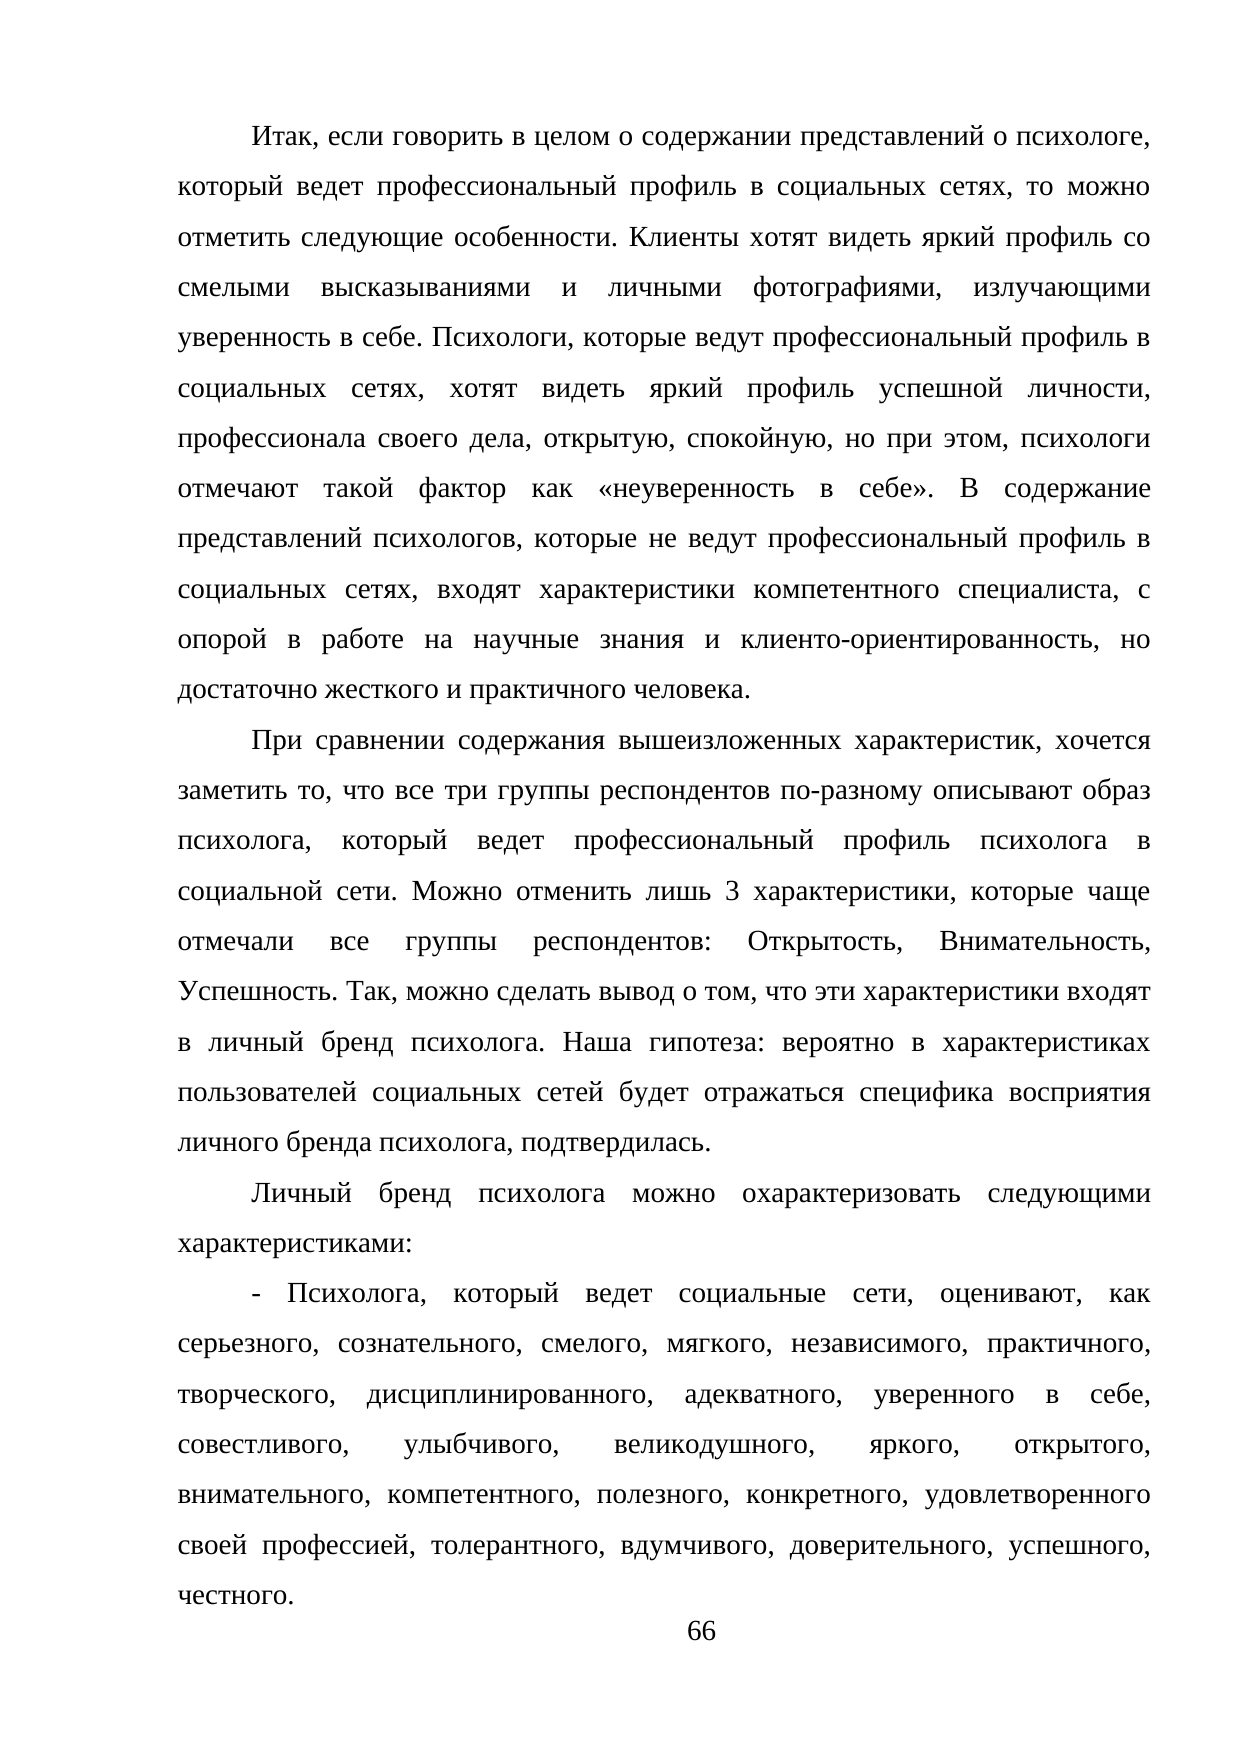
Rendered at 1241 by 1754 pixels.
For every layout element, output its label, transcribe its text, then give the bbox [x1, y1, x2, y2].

text При сравнении содержания вышеизложенных характеристик, хочется заметить то, что все три группы респондентов по-разному описывают образ психолога, который ведет профессиональный профиль психолога в социальной сети. Можно отменить лишь 3 характеристики, которые чаще отмечали все группы респондентов: Открытость, Внимательность, Успешность. Так, можно сделать вывод о том, что эти характеристики входят в личный бренд психолога. Наша гипотеза: вероятно в характеристиках пользователей социальных сетей будет отражаться специфика восприятия личного бренда психолога, подтвердилась. [177, 722, 1152, 1158]
text Личный бренд психолога можно охарактеризовать следующими характеристиками: [177, 1175, 1152, 1258]
text Итак, если говорить в целом о содержании представлений о психологе, который ведет профессиональный профиль в социальных сетях, то можно отметить следующие особенности. Клиенты хотят видеть яркий профиль со смелыми высказываниями и личными фотографиями, излучающими уверенность в себе. Психологи, которые ведут профессиональный профиль в социальных сетях, хотят видеть яркий профиль успешной личности, профессионала своего дела, открытую, спокойную, но при этом, психологи отмечают такой фактор как «неуверенность в себе». В содержание представлений психологов, которые не ведут профессиональный профиль в социальных сетях, входят характеристики компетентного специалиста, с опорой в работе на научные знания и клиенто-ориентированность, но достаточно жесткого и практичного человека. [177, 118, 1152, 705]
text - Психолога, который ведет социальные сети, оценивают, как серьезного, сознательного, смелого, мягкого, независимого, практичного, творческого, дисциплинированного, адекватного, уверенного в себе, совестливого, улыбчивого, великодушного, яркого, открытого, внимательного, компетентного, полезного, конкретного, удовлетворенного своей профессией, толерантного, вдумчивого, доверительного, успешного, честного. [177, 1275, 1152, 1611]
